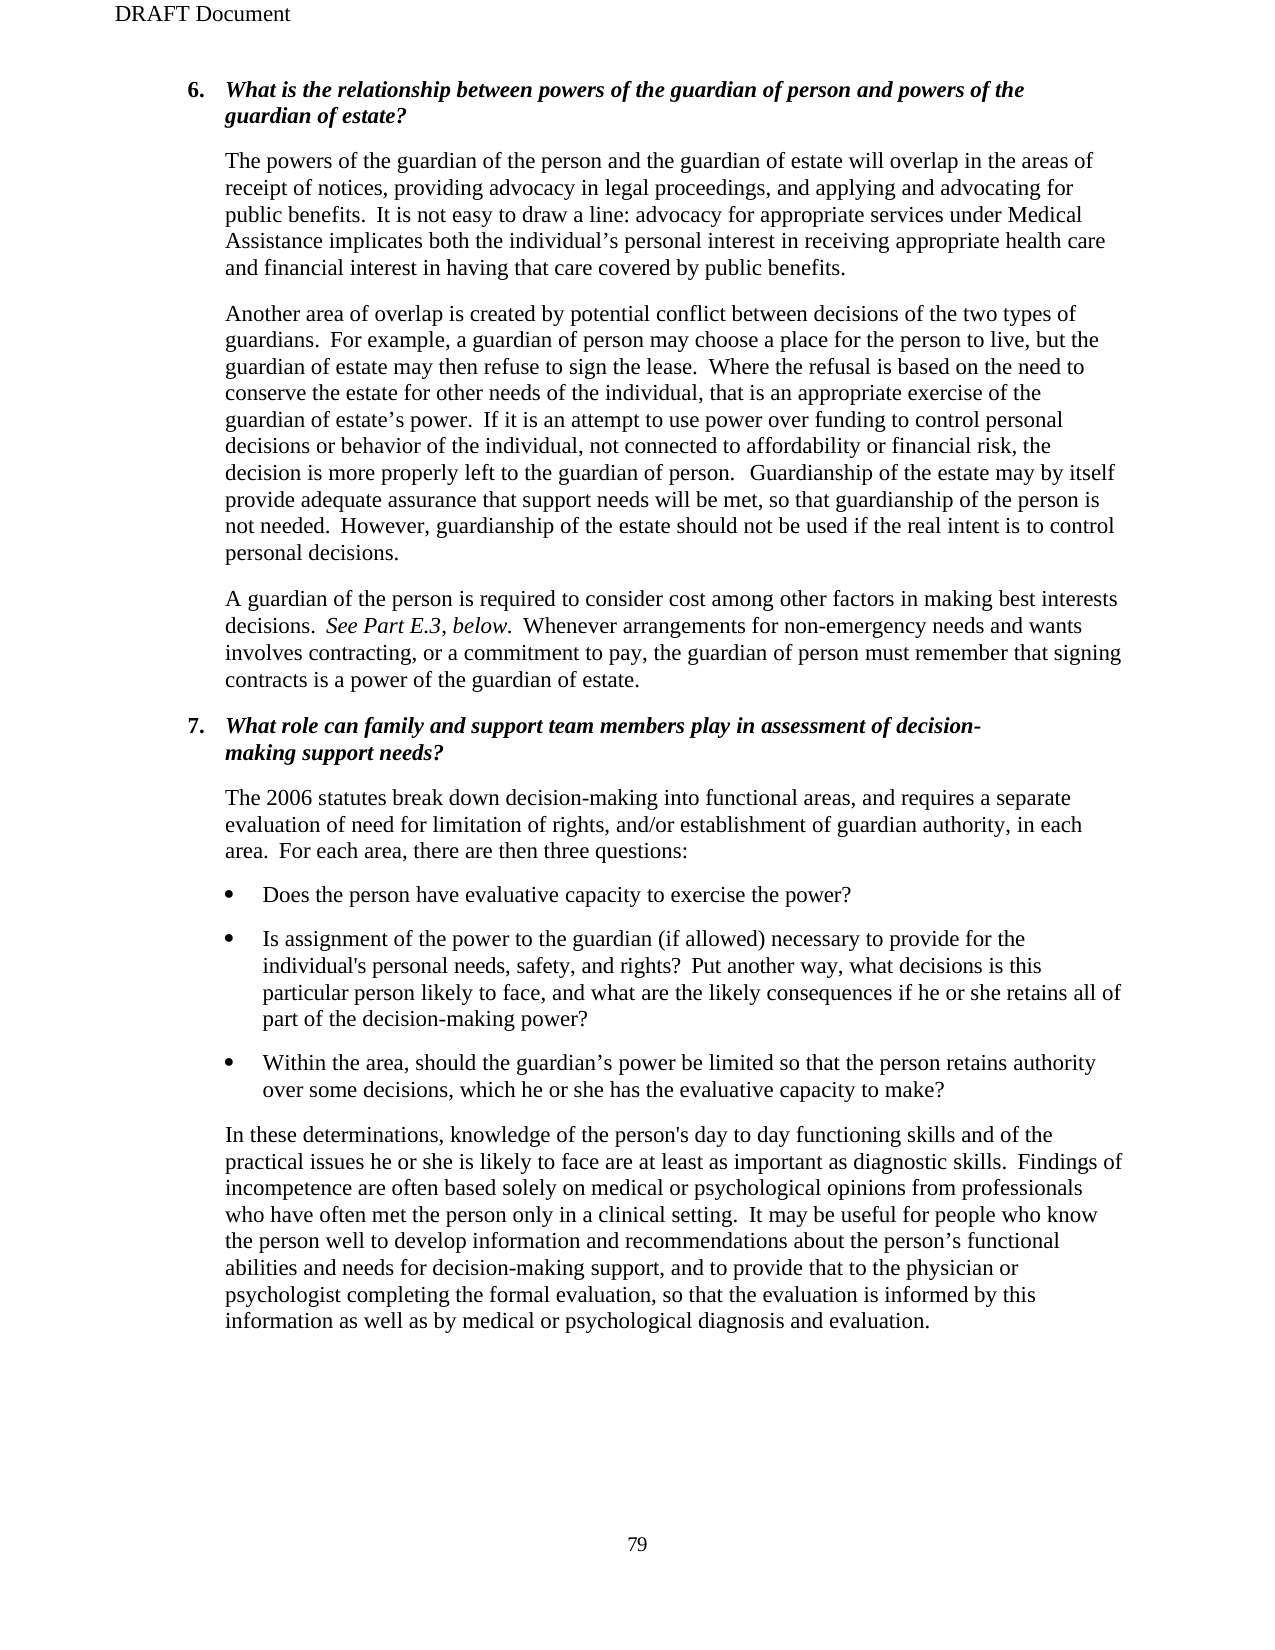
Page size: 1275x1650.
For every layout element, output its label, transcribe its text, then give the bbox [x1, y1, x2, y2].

text The powers of the guardian of the person and the guardian of estate will overlap in the areas of receipt of notices, providing advocacy in legal proceedings, and applying and advocating for public benefits. It is not easy to draw a line: advocacy for appropriate services under Medical Assistance implicates both the individual’s personal interest in receiving appropriate health care and financial interest in having that care covered by public benefits. [225, 148, 1109, 280]
text In these determinations, knowledge of the person's day to day functioning skills and of the practical issues he or she is likely to face are at least as important as diagnostic skills. Findings of incompetence are often based solely on medical or psychological opinions from professionals who have often met the person only in a clinical setting. It may be useful for people who know the person well to develop information and recommendations about the person’s functional abilities and needs for decision-making support, and to provide that to the physician or psychologist completing the formal evaluation, so that the evaluation is informed by this information as well as by medical or psychological diagnosis and evaluation. [225, 1121, 1122, 1334]
subtitle What role can family and support team members play in assessment of decision-making support needs? [187, 712, 1053, 765]
list Is assignment of the power to the guardian (if allowed) necessary to provide for the individual's personal needs, safety, and rights? Put another way, what decisions is this particular person likely to face, and what are the likely consequences if he or she retains all of part of the decision-making power? [225, 926, 1125, 1032]
text Another area of overlap is created by potential conflict between decisions of the two types of guardians. For example, a guardian of person may choose a place for the person to live, but the guardian of estate may then refuse to sign the lease. Where the refusal is based on the need to conserve the estate for other needs of the individual, that is an appropriate exercise of the guardian of estate’s power. If it is an attempt to use power over funding to control personal decisions or behavior of the individual, not connected to affordability or financial risk, the decision is more properly left to the guardian of person. Guardianship of the estate may by itself provide adequate assurance that support needs will be met, so that guardianship of the person is not needed. However, guardianship of the estate should not be used if the real intent is to control personal decisions. [225, 300, 1118, 565]
text A guardian of the person is required to consider cost among other factors in making best interests decisions. See Part E.3, below. Whenever arrangements for non-emergency needs and wants involves contracting, or a commitment to pay, the guardian of person must remember that signing contracts is a power of the guardian of estate. [225, 585, 1123, 693]
text The 2006 statutes break down decision-making into functional areas, and requires a separate evaluation of need for limitation of rights, and/or establishment of guardian authority, in each area. For each area, there are then three questions: [225, 784, 1093, 863]
subtitle What is the relationship between powers of the guardian of person and powers of the guardian of estate? [187, 76, 1117, 128]
list Within the area, should the guardian’s power be limited so that the person retains authority over some decisions, which he or she has the evaluative capacity to make? [225, 1049, 1096, 1102]
list Does the person have evaluative capacity to exercise the power? [225, 881, 1212, 908]
